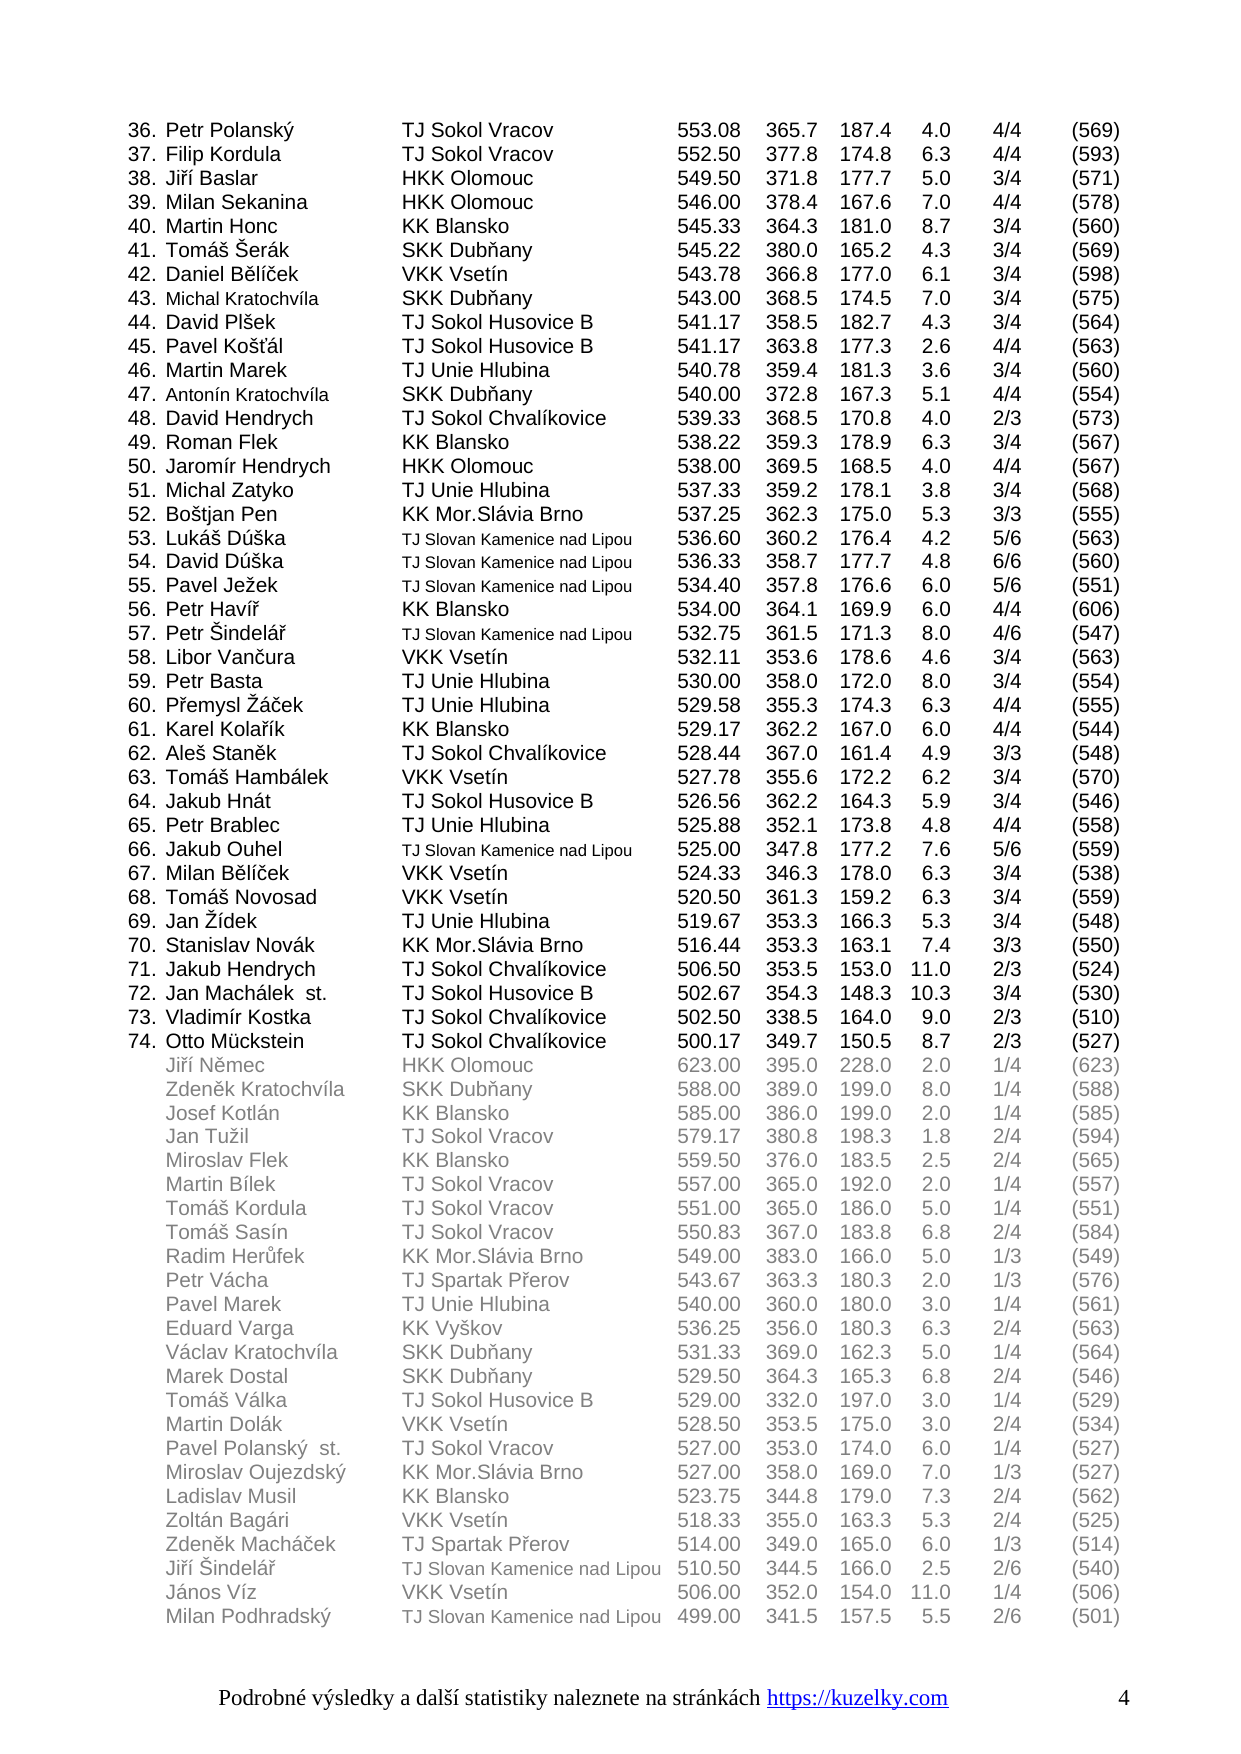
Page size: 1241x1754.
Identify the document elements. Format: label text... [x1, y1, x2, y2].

text 49. Roman Flek KK Blansko 538.22 359.3 178.9 6.3 3/4 (567) [106, 429, 1134, 453]
text Jiří Šindelář TJ Slovan Kamenice nad Lipou 510.50 344.5 166.0 2.5 2/6 (540) [106, 1556, 1134, 1579]
text 46. Martin Marek TJ Unie Hlubina 540.78 359.4 181.3 3.6 3/4 (560) [106, 358, 1134, 382]
text 38. Jiří Baslar HKK Olomouc 549.50 371.8 177.7 5.0 3/4 (571) [106, 166, 1134, 190]
text 69. Jan Žídek TJ Unie Hlubina 519.67 353.3 166.3 5.3 3/4 (548) [106, 909, 1134, 933]
text Jan Tužil TJ Sokol Vracov 579.17 380.8 198.3 1.8 2/4 (594) [106, 1124, 1134, 1148]
text Petr Vácha TJ Spartak Přerov 543.67 363.3 180.3 2.0 1/3 (576) [106, 1268, 1134, 1292]
text 37. Filip Kordula TJ Sokol Vracov 552.50 377.8 174.8 6.3 4/4 (593) [106, 142, 1134, 166]
text Tomáš Sasín TJ Sokol Vracov 550.83 367.0 183.8 6.8 2/4 (584) [106, 1220, 1134, 1244]
text Ladislav Musil KK Blansko 523.75 344.8 179.0 7.3 2/4 (562) [106, 1484, 1134, 1508]
text 58. Libor Vančura VKK Vsetín 532.11 353.6 178.6 4.6 3/4 (563) [106, 645, 1134, 669]
text Zdeněk Macháček TJ Spartak Přerov 514.00 349.0 165.0 6.0 1/3 (514) [106, 1532, 1134, 1556]
text Josef Kotlán KK Blansko 585.00 386.0 199.0 2.0 1/4 (585) [106, 1100, 1134, 1124]
text Eduard Varga KK Vyškov 536.25 356.0 180.3 6.3 2/4 (563) [106, 1316, 1134, 1340]
text 55. Pavel Ježek TJ Slovan Kamenice nad Lipou 534.40 357.8 176.6 6.0 5/6 (551) [106, 573, 1134, 597]
text Marek Dostal SKK Dubňany 529.50 364.3 165.3 6.8 2/4 (546) [106, 1364, 1134, 1388]
text Tomáš Kordula TJ Sokol Vracov 551.00 365.0 186.0 5.0 1/4 (551) [106, 1196, 1134, 1220]
text 54. David Dúška TJ Slovan Kamenice nad Lipou 536.33 358.7 177.7 4.8 6/6 (560) [106, 549, 1134, 573]
text 45. Pavel Košťál TJ Sokol Husovice B 541.17 363.8 177.3 2.6 4/4 (563) [106, 334, 1134, 358]
text Martin Bílek TJ Sokol Vracov 557.00 365.0 192.0 2.0 1/4 (557) [106, 1172, 1134, 1196]
text Miroslav Flek KK Blansko 559.50 376.0 183.5 2.5 2/4 (565) [106, 1148, 1134, 1172]
text 61. Karel Kolařík KK Blansko 529.17 362.2 167.0 6.0 4/4 (544) [106, 717, 1134, 741]
text 74. Otto Mückstein TJ Sokol Chvalíkovice 500.17 349.7 150.5 8.7 2/3 (527) [106, 1028, 1134, 1052]
text Pavel Marek TJ Unie Hlubina 540.00 360.0 180.0 3.0 1/4 (561) [106, 1292, 1134, 1316]
text 71. Jakub Hendrych TJ Sokol Chvalíkovice 506.50 353.5 153.0 11.0 2/3 (524) [106, 957, 1134, 981]
text 70. Stanislav Novák KK Mor.Slávia Brno 516.44 353.3 163.1 7.4 3/3 (550) [106, 933, 1134, 957]
text Tomáš Válka TJ Sokol Husovice B 529.00 332.0 197.0 3.0 1/4 (529) [106, 1388, 1134, 1412]
text Miroslav Oujezdský KK Mor.Slávia Brno 527.00 358.0 169.0 7.0 1/3 (527) [106, 1460, 1134, 1484]
text 68. Tomáš Novosad VKK Vsetín 520.50 361.3 159.2 6.3 3/4 (559) [106, 885, 1134, 909]
text 73. Vladimír Kostka TJ Sokol Chvalíkovice 502.50 338.5 164.0 9.0 2/3 (510) [106, 1004, 1134, 1028]
text 66. Jakub Ouhel TJ Slovan Kamenice nad Lipou 525.00 347.8 177.2 7.6 5/6 (559) [106, 837, 1134, 861]
text Radim Herůfek KK Mor.Slávia Brno 549.00 383.0 166.0 5.0 1/3 (549) [106, 1244, 1134, 1268]
text 43. Michal Kratochvíla SKK Dubňany 543.00 368.5 174.5 7.0 3/4 (575) [106, 286, 1134, 310]
text 62. Aleš Staněk TJ Sokol Chvalíkovice 528.44 367.0 161.4 4.9 3/3 (548) [106, 741, 1134, 765]
text Pavel Polanský st. TJ Sokol Vracov 527.00 353.0 174.0 6.0 1/4 (527) [106, 1436, 1134, 1460]
text Zdeněk Kratochvíla SKK Dubňany 588.00 389.0 199.0 8.0 1/4 (588) [106, 1076, 1134, 1100]
text 48. David Hendrych TJ Sokol Chvalíkovice 539.33 368.5 170.8 4.0 2/3 (573) [106, 406, 1134, 429]
text 40. Martin Honc KK Blansko 545.33 364.3 181.0 8.7 3/4 (560) [106, 214, 1134, 238]
text 56. Petr Havíř KK Blansko 534.00 364.1 169.9 6.0 4/4 (606) [106, 597, 1134, 621]
text 44. David Plšek TJ Sokol Husovice B 541.17 358.5 182.7 4.3 3/4 (564) [106, 310, 1134, 334]
text 50. Jaromír Hendrych HKK Olomouc 538.00 369.5 168.5 4.0 4/4 (567) [106, 453, 1134, 477]
text Zoltán Bagári VKK Vsetín 518.33 355.0 163.3 5.3 2/4 (525) [106, 1508, 1134, 1532]
text Václav Kratochvíla SKK Dubňany 531.33 369.0 162.3 5.0 1/4 (564) [106, 1340, 1134, 1364]
text 72. Jan Machálek st. TJ Sokol Husovice B 502.67 354.3 148.3 10.3 3/4 (530) [106, 981, 1134, 1004]
text 64. Jakub Hnát TJ Sokol Husovice B 526.56 362.2 164.3 5.9 3/4 (546) [106, 789, 1134, 813]
text Jiří Němec HKK Olomouc 623.00 395.0 228.0 2.0 1/4 (623) [106, 1052, 1134, 1076]
text 65. Petr Brablec TJ Unie Hlubina 525.88 352.1 173.8 4.8 4/4 (558) [106, 813, 1134, 837]
text 41. Tomáš Šerák SKK Dubňany 545.22 380.0 165.2 4.3 3/4 (569) [106, 238, 1134, 262]
text 60. Přemysl Žáček TJ Unie Hlubina 529.58 355.3 174.3 6.3 4/4 (555) [106, 693, 1134, 717]
text 52. Boštjan Pen KK Mor.Slávia Brno 537.25 362.3 175.0 5.3 3/3 (555) [106, 501, 1134, 525]
text 36. Petr Polanský TJ Sokol Vracov 553.08 365.7 187.4 4.0 4/4 (569) [106, 118, 1134, 142]
text 67. Milan Bělíček VKK Vsetín 524.33 346.3 178.0 6.3 3/4 (538) [106, 861, 1134, 885]
text 59. Petr Basta TJ Unie Hlubina 530.00 358.0 172.0 8.0 3/4 (554) [106, 669, 1134, 693]
text 57. Petr Šindelář TJ Slovan Kamenice nad Lipou 532.75 361.5 171.3 8.0 4/6 (547) [106, 621, 1134, 645]
text Milan Podhradský TJ Slovan Kamenice nad Lipou 499.00 341.5 157.5 5.5 2/6 (501) [106, 1603, 1134, 1627]
text 39. Milan Sekanina HKK Olomouc 546.00 378.4 167.6 7.0 4/4 (578) [106, 190, 1134, 214]
text Martin Dolák VKK Vsetín 528.50 353.5 175.0 3.0 2/4 (534) [106, 1412, 1134, 1436]
text 53. Lukáš Dúška TJ Slovan Kamenice nad Lipou 536.60 360.2 176.4 4.2 5/6 (563) [106, 525, 1134, 549]
text János Víz VKK Vsetín 506.00 352.0 154.0 11.0 1/4 (506) [106, 1579, 1134, 1603]
text 47. Antonín Kratochvíla SKK Dubňany 540.00 372.8 167.3 5.1 4/4 (554) [106, 382, 1134, 406]
text 63. Tomáš Hambálek VKK Vsetín 527.78 355.6 172.2 6.2 3/4 (570) [106, 765, 1134, 789]
text 51. Michal Zatyko TJ Unie Hlubina 537.33 359.2 178.1 3.8 3/4 (568) [106, 477, 1134, 501]
text 42. Daniel Bělíček VKK Vsetín 543.78 366.8 177.0 6.1 3/4 (598) [106, 262, 1134, 286]
